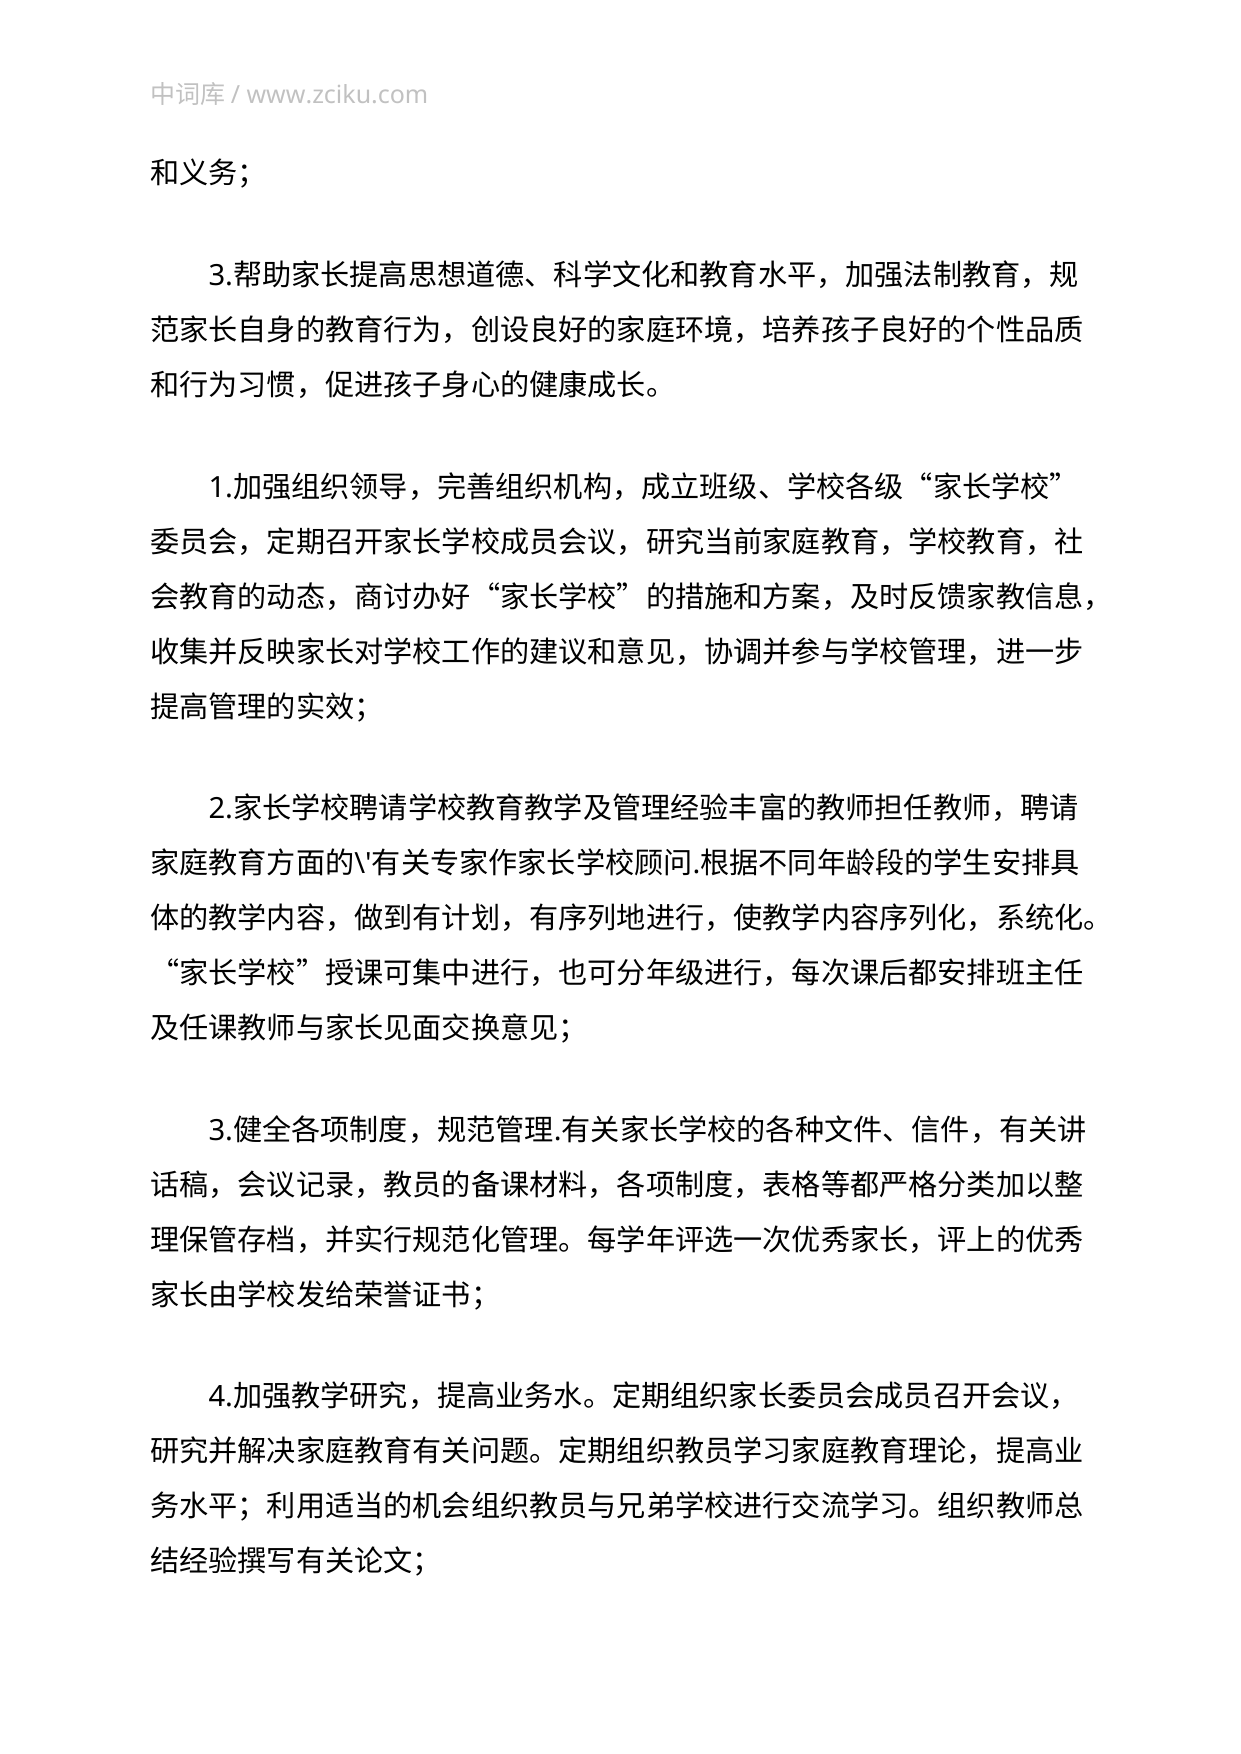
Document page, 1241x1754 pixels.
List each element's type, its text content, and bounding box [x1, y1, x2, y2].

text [150, 150, 1090, 192]
text 4.加强教学研究，提高业务水。定期组织家长委员会成员召开会议，研究并解决家庭教育有关问题。定期组织教员学习家庭教育理论，提高业务水平；利用适当的机会组织教员与兄弟学校进行交流学习。组织教师总结经验撰写有关论文； [150, 1373, 1090, 1580]
text 1.加强组织领导，完善组织机构，成立班级、学校各级“家长学校”委员会，定期召开家长学校成员会议，研究当前家庭教育，学校教育，社会教育的动态，商讨办好“家长学校”的措施和方案，及时反馈家教信息，收集并反映家长对学校工作的建议和意见，协调并参与学校管理，进一步提高管理的实效； [150, 463, 1090, 725]
text 3.帮助家长提高思想道德、科学文化和教育水平，加强法制教育，规范家长自身的教育行为，创设良好的家庭环境，培养孩子良好的个性品质和行为习惯，促进孩子身心的健康成长。 [150, 252, 1090, 404]
text 3.健全各项制度，规范管理.有关家长学校的各种文件、信件，有关讲话稿，会议记录，教员的备课材料，各项制度，表格等都严格分类加以整理保管存档，并实行规范化管理。每学年评选一次优秀家长，评上的优秀家长由学校发给荣誉证书； [150, 1106, 1090, 1313]
text 2.家长学校聘请学校教育教学及管理经验丰富的教师担任教师，聘请家庭教育方面的\'有关专家作家长学校顾问.根据不同年龄段的学生安排具体的教学内容，做到有计划，有序列地进行，使教学内容序列化，系统化。“家长学校”授课可集中进行，也可分年级进行，每次课后都安排班主任及任课教师与家长见面交换意见； [150, 785, 1090, 1047]
